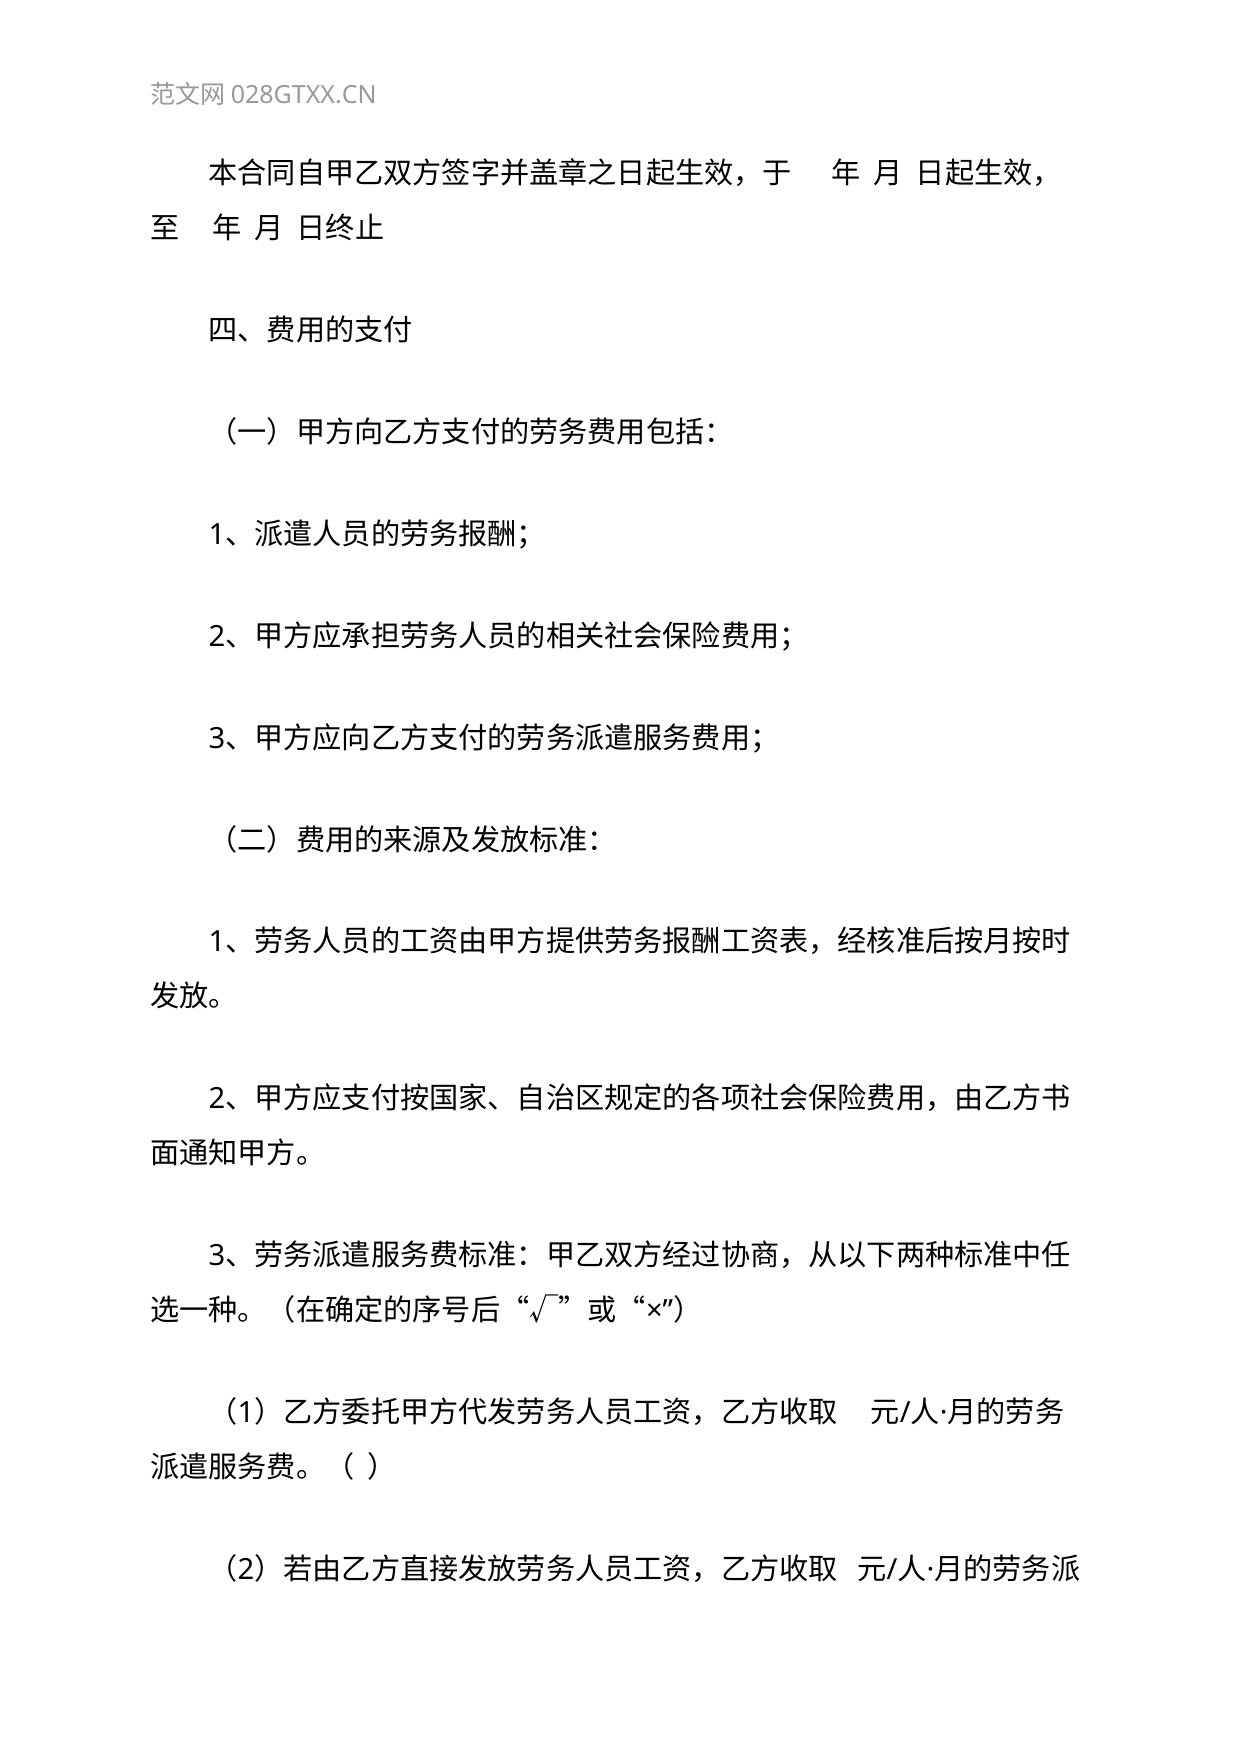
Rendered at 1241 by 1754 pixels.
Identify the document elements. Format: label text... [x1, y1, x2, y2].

text （二）费用的来源及发放标准： [150, 816, 1090, 858]
text 1、派遣人员的劳务报酬； [150, 510, 1090, 553]
text 3、劳务派遣服务费标准：甲乙双方经过协商，从以下两种标准中任选一种。（在确定的序号后“√”或“×”） [150, 1231, 1090, 1329]
text 2、甲方应承担劳务人员的相关社会保险费用； [150, 612, 1090, 654]
text （1）乙方委托甲方代发劳务人员工资，乙方收取 元/人·月的劳务派遣服务费。（ ） [150, 1388, 1090, 1486]
text （一）甲方向乙方支付的劳务费用包括： [150, 408, 1090, 451]
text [150, 1545, 1090, 1588]
text 3、甲方应向乙方支付的劳务派遣服务费用； [150, 714, 1090, 757]
text 本合同自甲乙双方签字并盖章之日起生效，于 年 月 日起生效，至 年 月 日终止 [150, 150, 1090, 247]
text 1、劳务人员的工资由甲方提供劳务报酬工资表，经核准后按月按时发放。 [150, 918, 1090, 1015]
text 2、甲方应支付按国家、自治区规定的各项社会保险费用，由乙方书面通知甲方。 [150, 1075, 1090, 1172]
text 四、费用的支付 [150, 307, 1090, 349]
